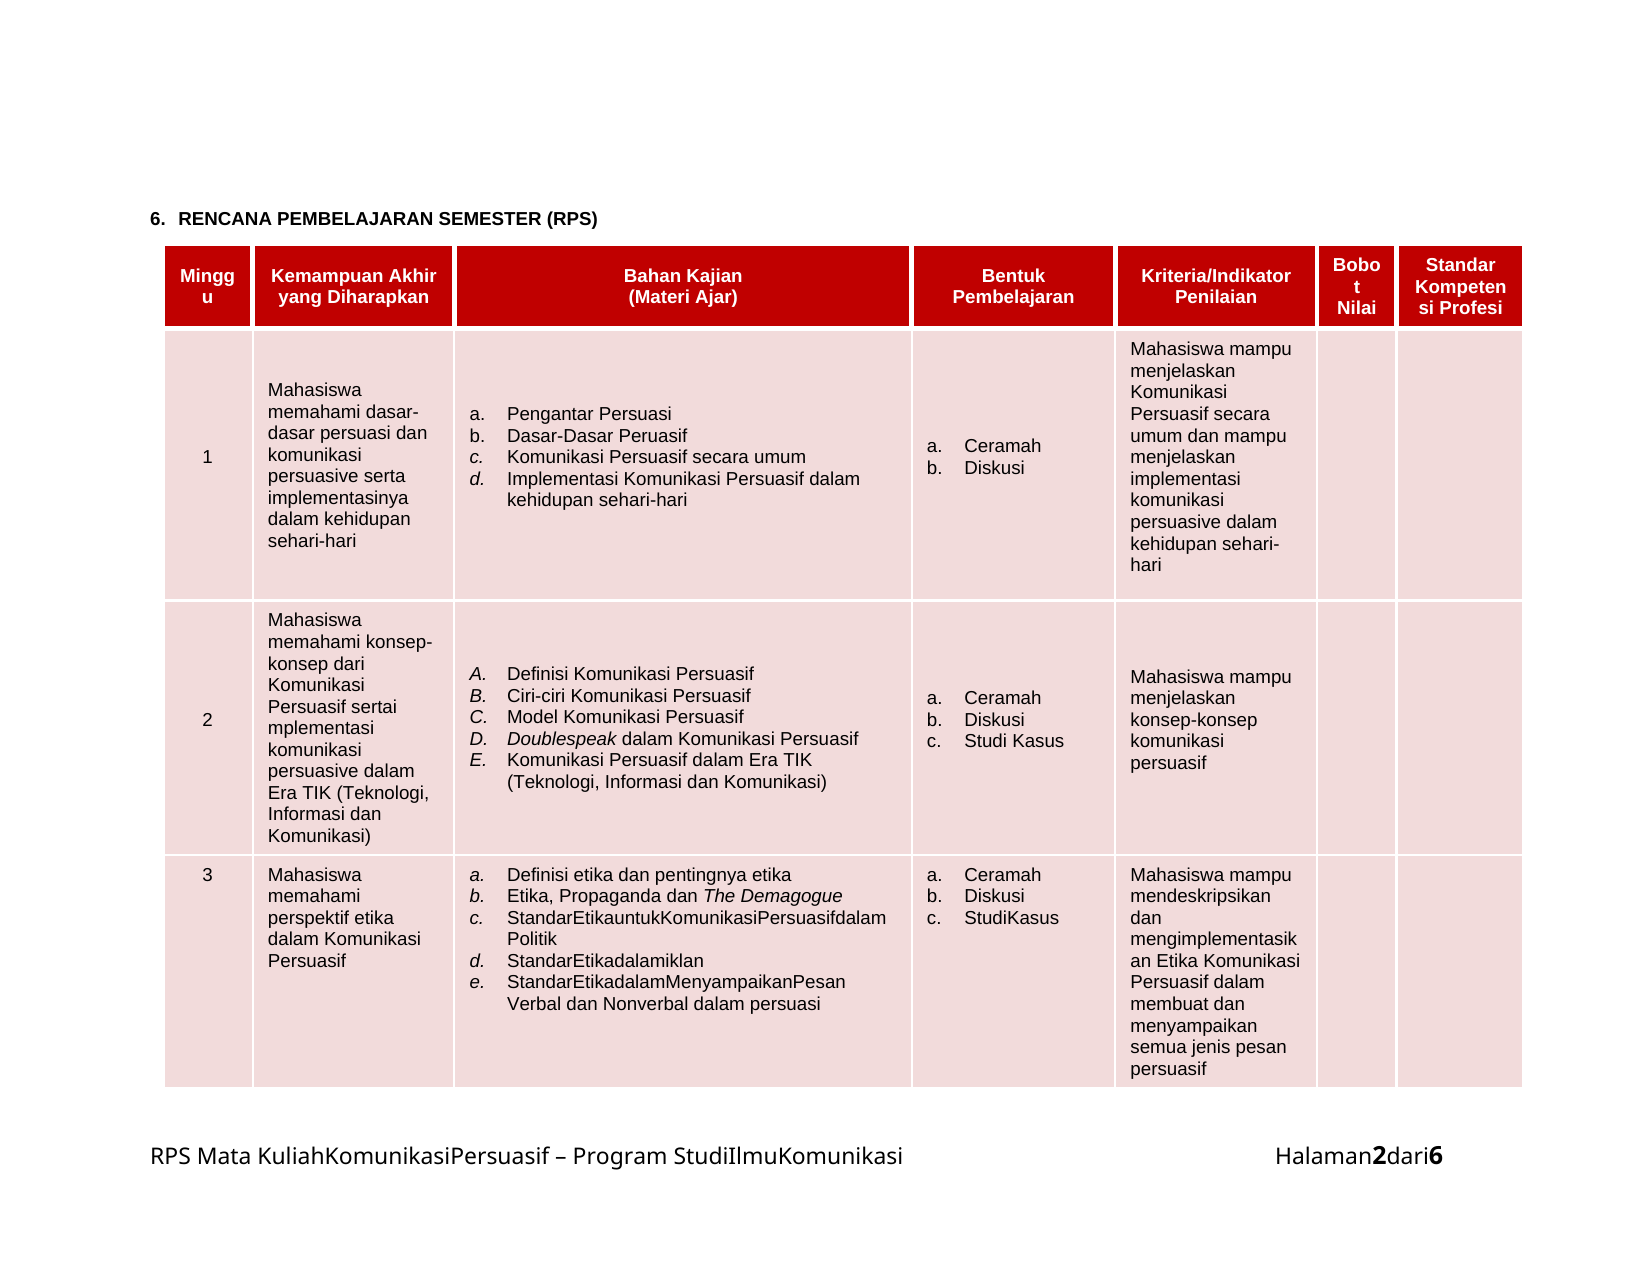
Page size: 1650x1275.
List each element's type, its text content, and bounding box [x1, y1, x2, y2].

table_header Kriteria/Indikator Penilaian [1118, 246, 1315, 326]
table_header Kemampuan Akhir yang Diharapkan [255, 246, 452, 326]
table_header Standar Kompetensi Profesi [1399, 246, 1522, 326]
table_cell [1318, 331, 1395, 599]
table_cell 1 [165, 331, 252, 599]
table_cell Definisi Komunikasi Persuasif Ciri-ciri Komunikasi Persuasif Model Komunikasi Persuasif Doublespeak dalam Komunikasi Persuasif Komunikasi Persuasif dalam Era TIK (Teknologi, Informasi dan Komunikasi) [455, 602, 911, 854]
table_header Minggu [165, 246, 250, 326]
table_cell Mahasiswa memahami dasar-dasar persuasi dan komunikasi persuasive serta implementasinya dalam kehidupan sehari-hari [254, 331, 453, 599]
list RENCANA PEMBELAJARAN SEMESTER (RPS) [150, 208, 1500, 229]
table_header Bobot Nilai [1319, 246, 1394, 326]
table_cell [1318, 856, 1395, 1087]
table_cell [455, 856, 911, 1087]
table_header Bahan Kajian (Materi Ajar) [457, 246, 909, 326]
table_cell [1398, 602, 1522, 854]
table_cell Mahasiswa memahami konsep-konsep dari Komunikasi Persuasif sertai mplementasi komunikasi persuasive dalam Era TIK (Teknologi, Informasi dan Komunikasi) [254, 602, 453, 854]
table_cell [254, 856, 453, 1087]
table_cell 3 [165, 856, 252, 1087]
table_cell 2 [165, 602, 252, 854]
table_cell Pengantar Persuasi Dasar-Dasar Peruasif Komunikasi Persuasif secara umum Implementasi Komunikasi Persuasif dalam kehidupan sehari-hari [455, 331, 911, 599]
table_cell Mahasiswa mampu menjelaskan Komunikasi Persuasif secara umum dan mampu menjelaskan implementasi komunikasi persuasive dalam kehidupan sehari-hari [1116, 331, 1316, 599]
table_cell [1398, 331, 1522, 599]
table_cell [913, 856, 1114, 1087]
table_cell Mahasiswa mampu menjelaskan konsep-konsep komunikasi persuasif [1116, 602, 1316, 854]
table_cell Ceramah Diskusi Studi Kasus [913, 602, 1114, 854]
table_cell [1116, 856, 1316, 1087]
table_cell [1398, 856, 1522, 1087]
table_header Bentuk Pembelajaran [914, 246, 1113, 326]
table_cell [1318, 602, 1395, 854]
table_cell Ceramah Diskusi [913, 331, 1114, 599]
